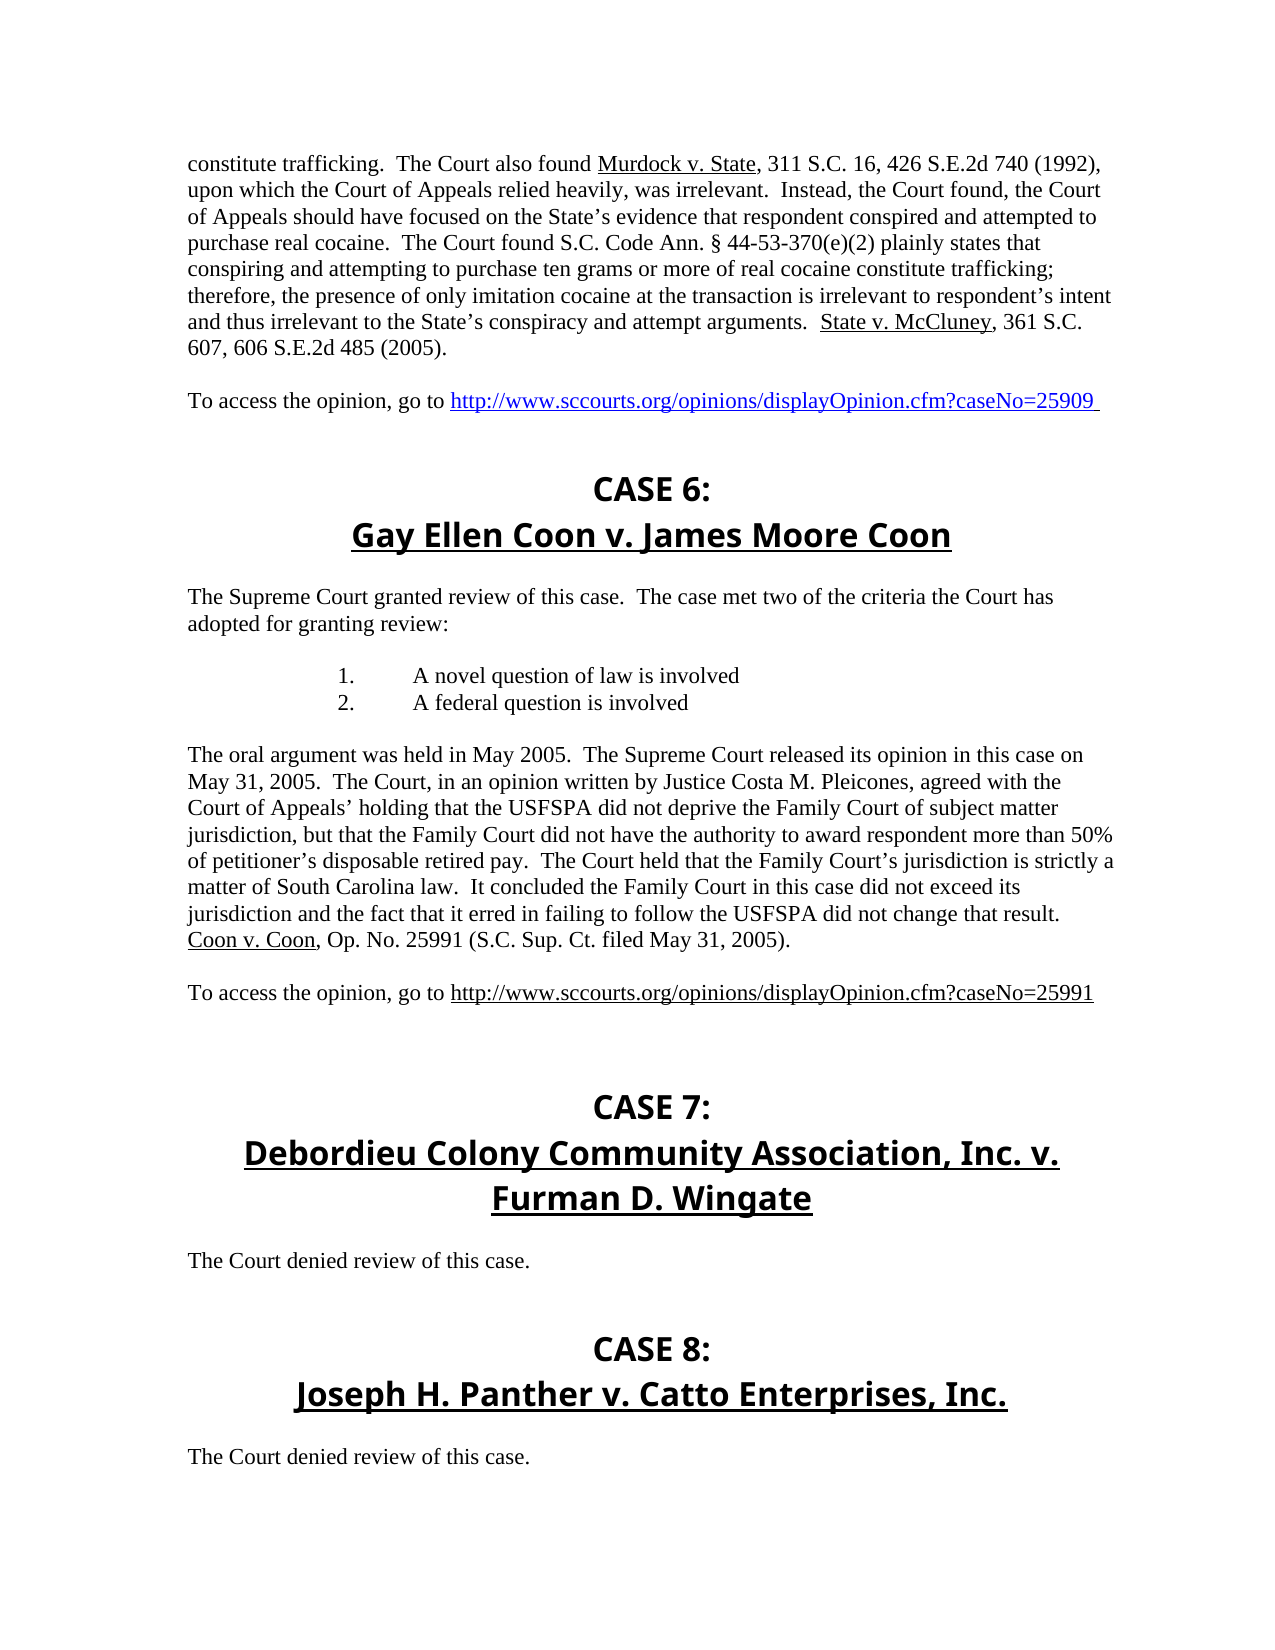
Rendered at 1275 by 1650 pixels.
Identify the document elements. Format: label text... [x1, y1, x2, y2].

text The Court denied review of this case. [187, 1247, 1116, 1273]
text CASE 7: [187, 1084, 1116, 1129]
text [187, 150, 1116, 361]
text Gay Ellen Coon v. James Moore Coon [187, 512, 1116, 557]
text The Supreme Court granted review of this case. The case met two of the criteria the Court has adopted for granting review: [187, 583, 1116, 636]
text Debordieu Colony Community Association, Inc. v. Furman D. Wingate [187, 1129, 1116, 1220]
text To access the opinion, go to http://www.sccourts.org/opinions/displayOpinion.cfm?caseNo=25991 [187, 979, 1116, 1005]
text To access the opinion, go to http://www.sccourts.org/opinions/displayOpinion.cfm?caseNo=25909 [187, 387, 1116, 413]
text Joseph H. Panther v. Catto Enterprises, Inc. [187, 1371, 1116, 1417]
text CASE 8: [187, 1326, 1116, 1371]
text CASE 6: [187, 466, 1116, 512]
text The Court denied review of this case. [187, 1443, 1116, 1469]
list A federal question is involved [337, 689, 1116, 715]
list A novel question of law is involved [337, 662, 1116, 689]
text The oral argument was held in May 2005. The Supreme Court released its opinion in this case on May 31, 2005. The Court, in an opinion written by Justice Costa M. Pleicones, agreed with the Court of Appeals’ holding that the USFSPA did not deprive the Family Court of subject matter jurisdiction, but that the Family Court did not have the authority to award respondent more than 50% of petitioner’s disposable retired pay. The Court held that the Family Court’s jurisdiction is strictly a matter of law. It concluded the Family Court in this case did not exceed its jurisdiction and the fact that it erred in failing to follow the USFSPA did not change that result. Coon v. Coon, Op. No. 25991 (S.C. Sup. filed May 31, 2005). [187, 742, 1116, 952]
